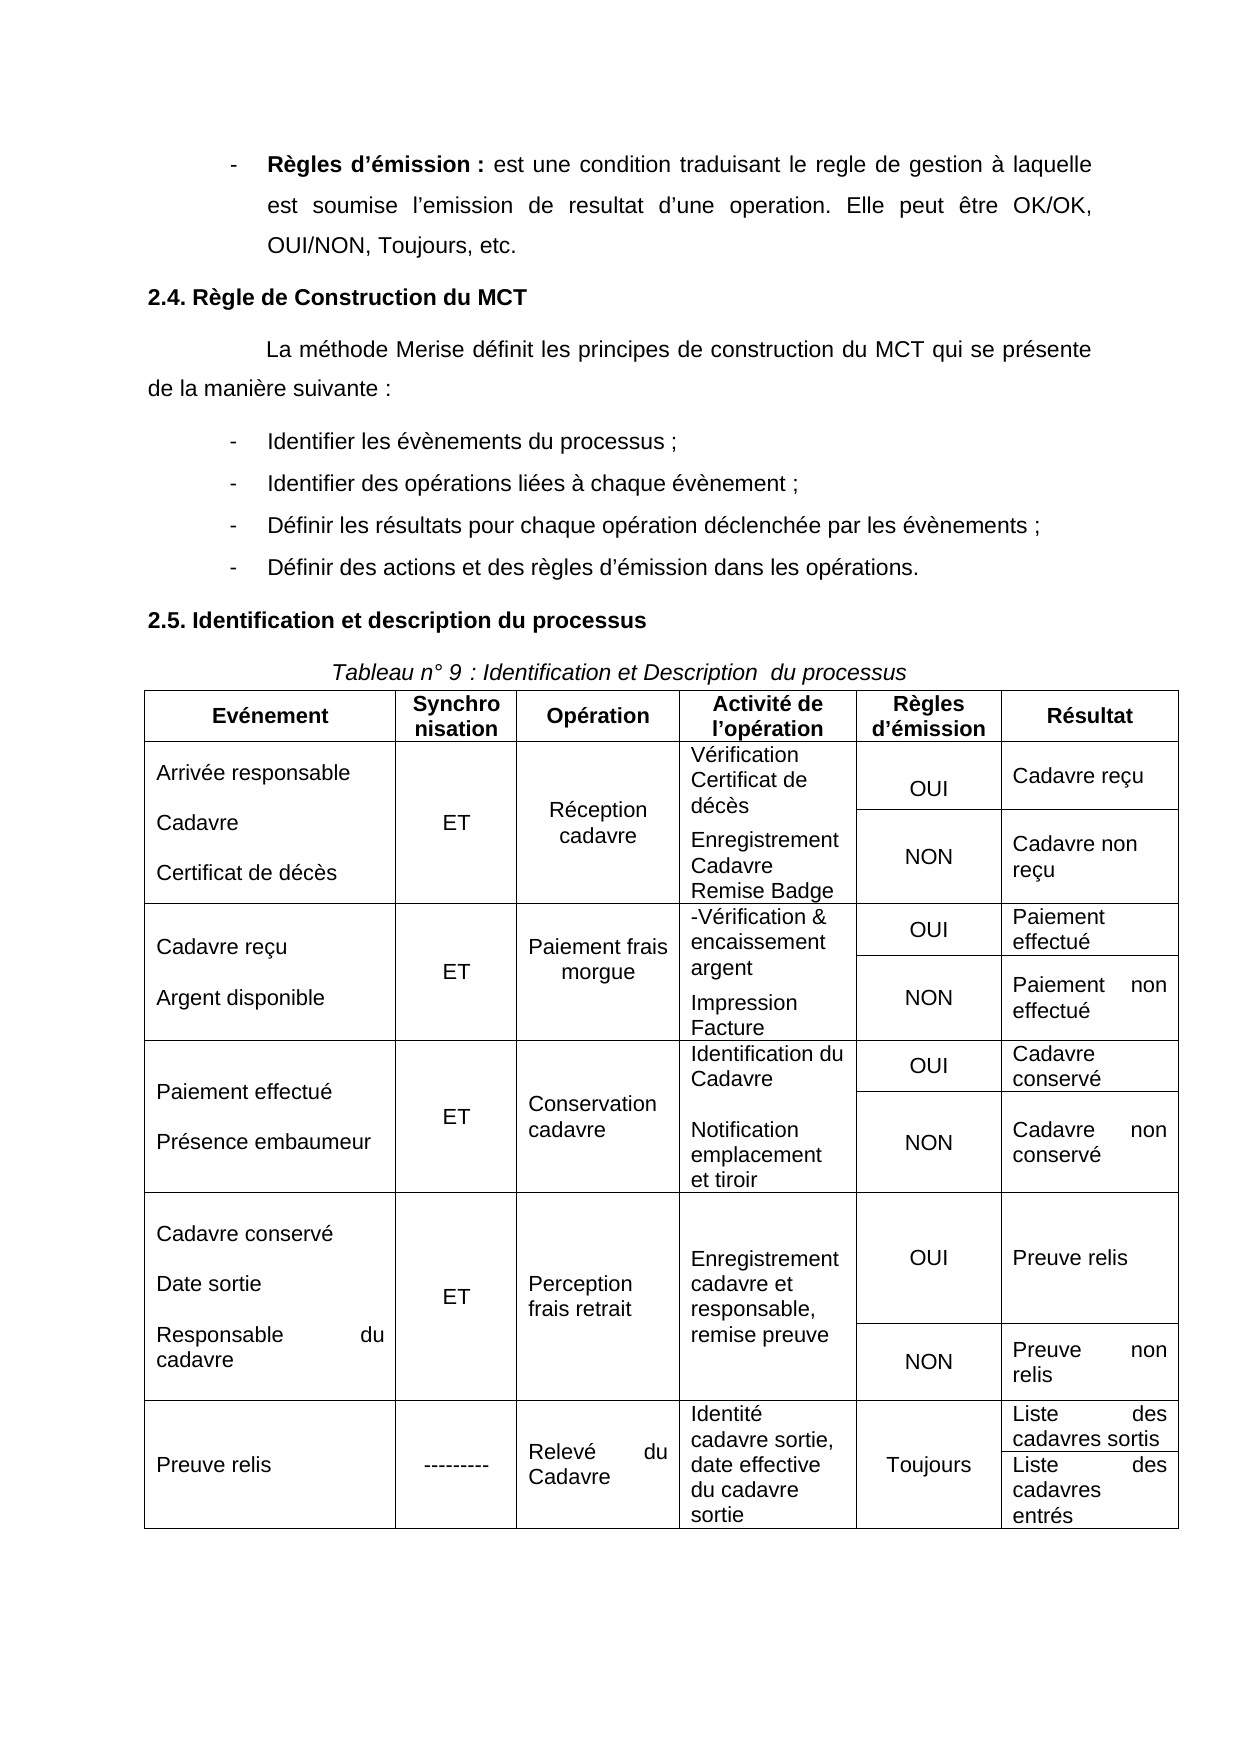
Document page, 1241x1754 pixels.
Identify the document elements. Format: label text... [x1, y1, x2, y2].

table_cell OUI [857, 1193, 1001, 1323]
list Règles d’émission : est une condition traduisant le regle de gestion à laquelle est soumise l’emission de resultat d’une operation. Elle peut être OK/OK, OUI/NON, Toujours, etc. [230, 148, 1092, 258]
table_cell Cadavre reçu [1002, 742, 1178, 809]
list Définir des actions et des règles d’émission dans les opérations. [229, 553, 1092, 581]
table_cell Cadavre conservé Date sortie Responsable du cadavre [145, 1193, 395, 1400]
table_cell Paiement frais morgue [517, 904, 679, 1040]
table_cell --------- [396, 1401, 516, 1528]
table_cell Identité cadavre sortie, date effective du cadavre sortie [680, 1401, 856, 1528]
table_cell Cadavre reçu Argent disponible [145, 904, 395, 1040]
table_cell Conservation cadavre [517, 1041, 679, 1192]
table_cell NON [857, 810, 1001, 903]
table_header Synchronisation [396, 691, 516, 741]
table_cell Paiement non effectué [1002, 956, 1178, 1040]
table_header Résultat [1002, 691, 1178, 741]
table_cell Cadavre non conservé [1002, 1092, 1178, 1192]
list Identifier les évènements du processus ; [229, 427, 1092, 455]
table_cell Preuve relis [145, 1401, 395, 1528]
table_cell ET [396, 1041, 516, 1192]
table_cell Identification du Cadavre Notification emplacement et tiroir [680, 1041, 856, 1192]
table_cell Preuve relis [1002, 1193, 1178, 1323]
table_cell Liste des cadavres sortis [1002, 1401, 1178, 1451]
table_cell Relevé du Cadavre [517, 1401, 679, 1528]
table_cell Perception frais retrait [517, 1193, 679, 1400]
table_cell Cadavre non reçu [1002, 810, 1178, 903]
table_cell Enregistrement cadavre et responsable, remise preuve [680, 1193, 856, 1400]
text 2.5. Identification et description du processus [148, 607, 1092, 634]
list Identifier des opérations liées à chaque évènement ; [229, 469, 1092, 497]
table_header Règles d’émission [857, 691, 1001, 741]
table_header Activité de l’opération [680, 691, 856, 741]
text Tableau n° 9 : Identification et Description du processus [148, 659, 1092, 686]
table_cell Cadavre conservé [1002, 1041, 1178, 1091]
table_cell ET [396, 1193, 516, 1400]
table_cell Réception cadavre [517, 742, 679, 903]
table_cell NON [857, 1092, 1001, 1192]
list Définir les résultats pour chaque opération déclenchée par les évènements ; [229, 511, 1092, 539]
text 2.4. Règle de Construction du MCT [148, 283, 1092, 310]
table_cell Arrivée responsable Cadavre Certificat de décès [145, 742, 395, 903]
table_cell Paiement effectué [1002, 904, 1178, 954]
table_cell Preuve non relis [1002, 1324, 1178, 1400]
table_header Evénement [145, 691, 395, 741]
table_cell Toujours [857, 1401, 1001, 1528]
table_cell ET [396, 742, 516, 903]
table_cell OUI [857, 904, 1001, 954]
table_cell ET [396, 904, 516, 1040]
text La méthode Merise définit les principes de construction du MCT qui se présente de la manière suivante : [148, 336, 1092, 401]
table_cell Liste des cadavres entrés [1002, 1452, 1178, 1528]
table_cell NON [857, 956, 1001, 1040]
table_cell -Vérification & encaissement argent Impression Facture [680, 904, 856, 1040]
table_cell Paiement effectué Présence embaumeur [145, 1041, 395, 1192]
table_cell OUI [857, 1041, 1001, 1091]
table_header Opération [517, 691, 679, 741]
table_cell OUI [857, 742, 1001, 809]
table_cell Vérification Certificat de décès Enregistrement Cadavre Remise Badge [680, 742, 856, 903]
table_cell NON [857, 1324, 1001, 1400]
